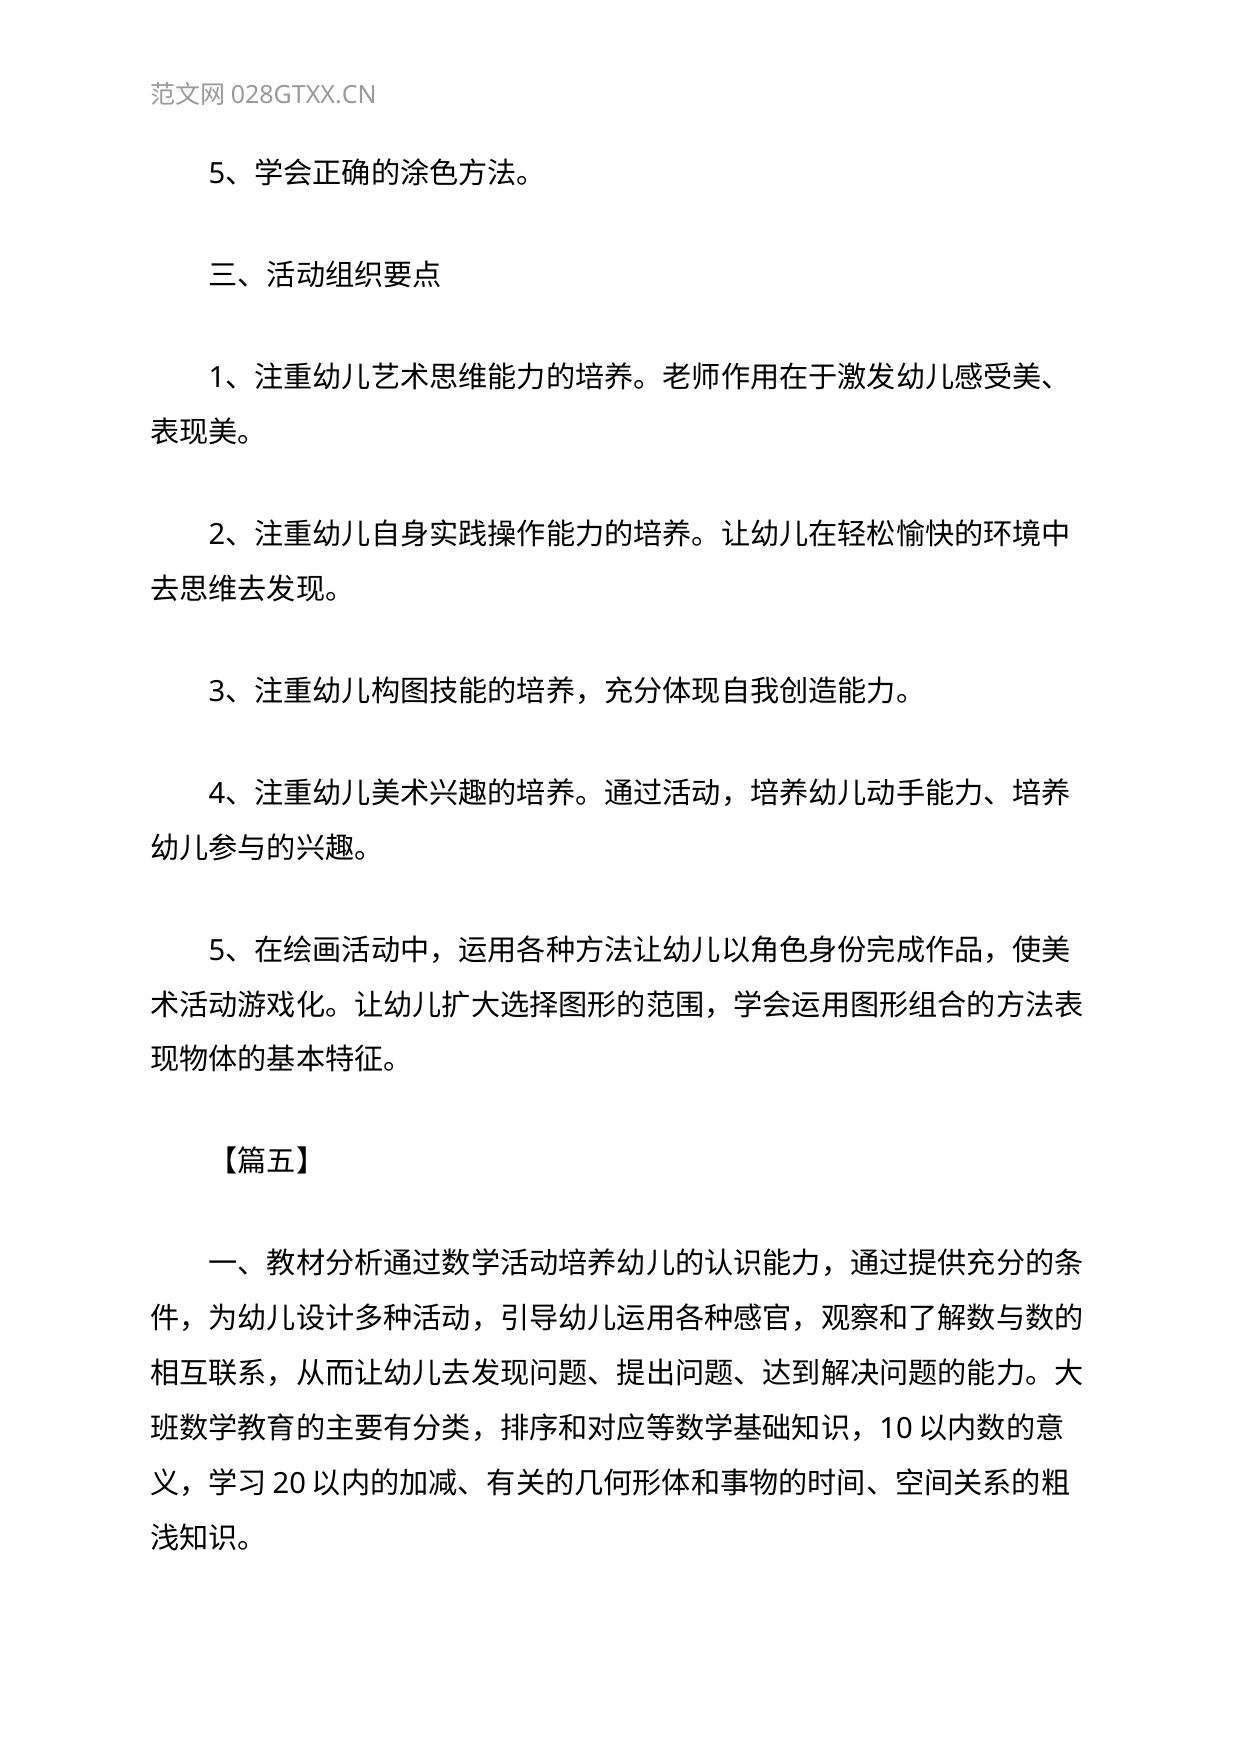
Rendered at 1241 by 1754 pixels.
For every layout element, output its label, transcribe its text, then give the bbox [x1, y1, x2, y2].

text 3、注重幼儿构图技能的培养，充分体现自我创造能力。 [150, 667, 1090, 710]
text 4、注重幼儿美术兴趣的培养。通过活动，培养幼儿动手能力、培养幼儿参与的兴趣。 [150, 769, 1090, 867]
text 2、注重幼儿自身实践操作能力的培养。让幼儿在轻松愉快的环境中去思维去发现。 [150, 511, 1090, 608]
text 【篇五】 [150, 1138, 1090, 1180]
text 5、在绘画活动中，运用各种方法让幼儿以角色身份完成作品，使美术活动游戏化。让幼儿扩大选择图形的范围，学会运用图形组合的方法表现物体的基本特征。 [150, 926, 1090, 1078]
text 一、教材分析通过数学活动培养幼儿的认识能力，通过提供充分的条件，为幼儿设计多种活动，引导幼儿运用各种感官，观察和了解数与数的相互联系，从而让幼儿去发现问题、提出问题、达到解决问题的能力。大班数学教育的主要有分类，排序和对应等数学基础知识，10以内数的意义，学习20以内的加减、有关的几何形体和事物的时间、空间关系的粗浅知识。 [150, 1239, 1090, 1556]
text 三、活动组织要点 [150, 252, 1090, 294]
text 5、学会正确的涂色方法。 [150, 150, 1090, 192]
text 1、注重幼儿艺术思维能力的培养。老师作用在于激发幼儿感受美、表现美。 [150, 354, 1090, 451]
